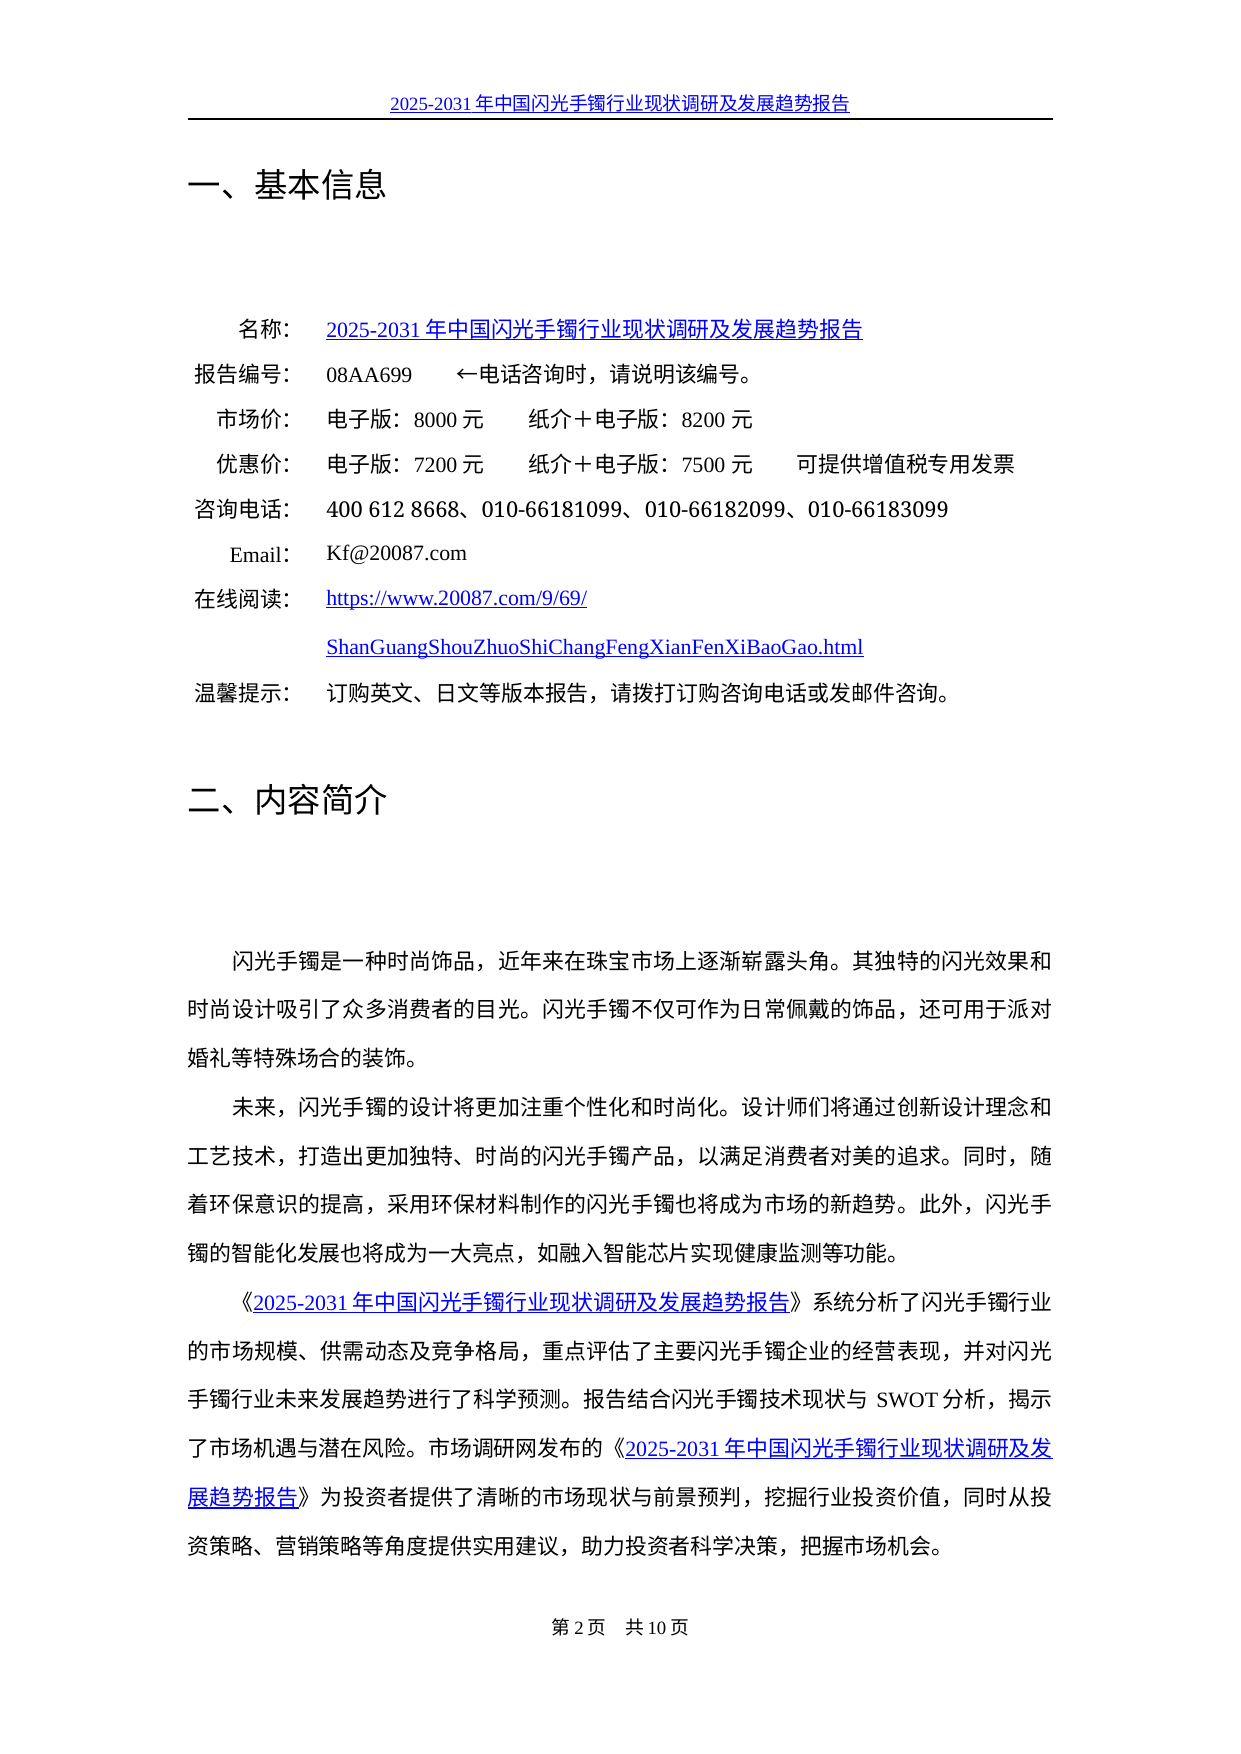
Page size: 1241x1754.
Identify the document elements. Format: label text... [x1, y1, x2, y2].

table_cell Kf@20087.com [315, 537, 1073, 582]
table_cell Email： [167, 537, 315, 582]
table_cell 08AA699 ←电话咨询时，请说明该编号。 [315, 357, 1073, 402]
table_cell 订购英文、日文等版本报告，请拨打订购咨询电话或发邮件咨询。 [315, 675, 1073, 720]
table_cell 报告编号： [167, 357, 315, 402]
table_cell 优惠价： [167, 447, 315, 492]
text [187, 943, 1053, 1561]
title 二、内容简介 [187, 766, 1053, 831]
table_cell 电子版：8000 元 纸介＋电子版：8200 元 [315, 402, 1073, 447]
table_cell 咨询电话： [167, 492, 315, 537]
table_cell 市场价： [167, 402, 315, 447]
table_cell 400 612 8668、010-66181099、010-66182099、010-66183099 [315, 492, 1073, 537]
table_cell 电子版：7200 元 纸介＋电子版：7500 元 可提供增值税专用发票 [315, 447, 1073, 492]
table_header 2025-2031年中国闪光手镯行业现状调研及发展趋势报告 [315, 312, 1073, 357]
table_cell 在线阅读： [167, 582, 315, 675]
table_header 名称： [167, 312, 315, 357]
title 一、基本信息 [187, 150, 1053, 215]
table_cell 温馨提示： [167, 675, 315, 720]
table_cell [315, 582, 1073, 675]
